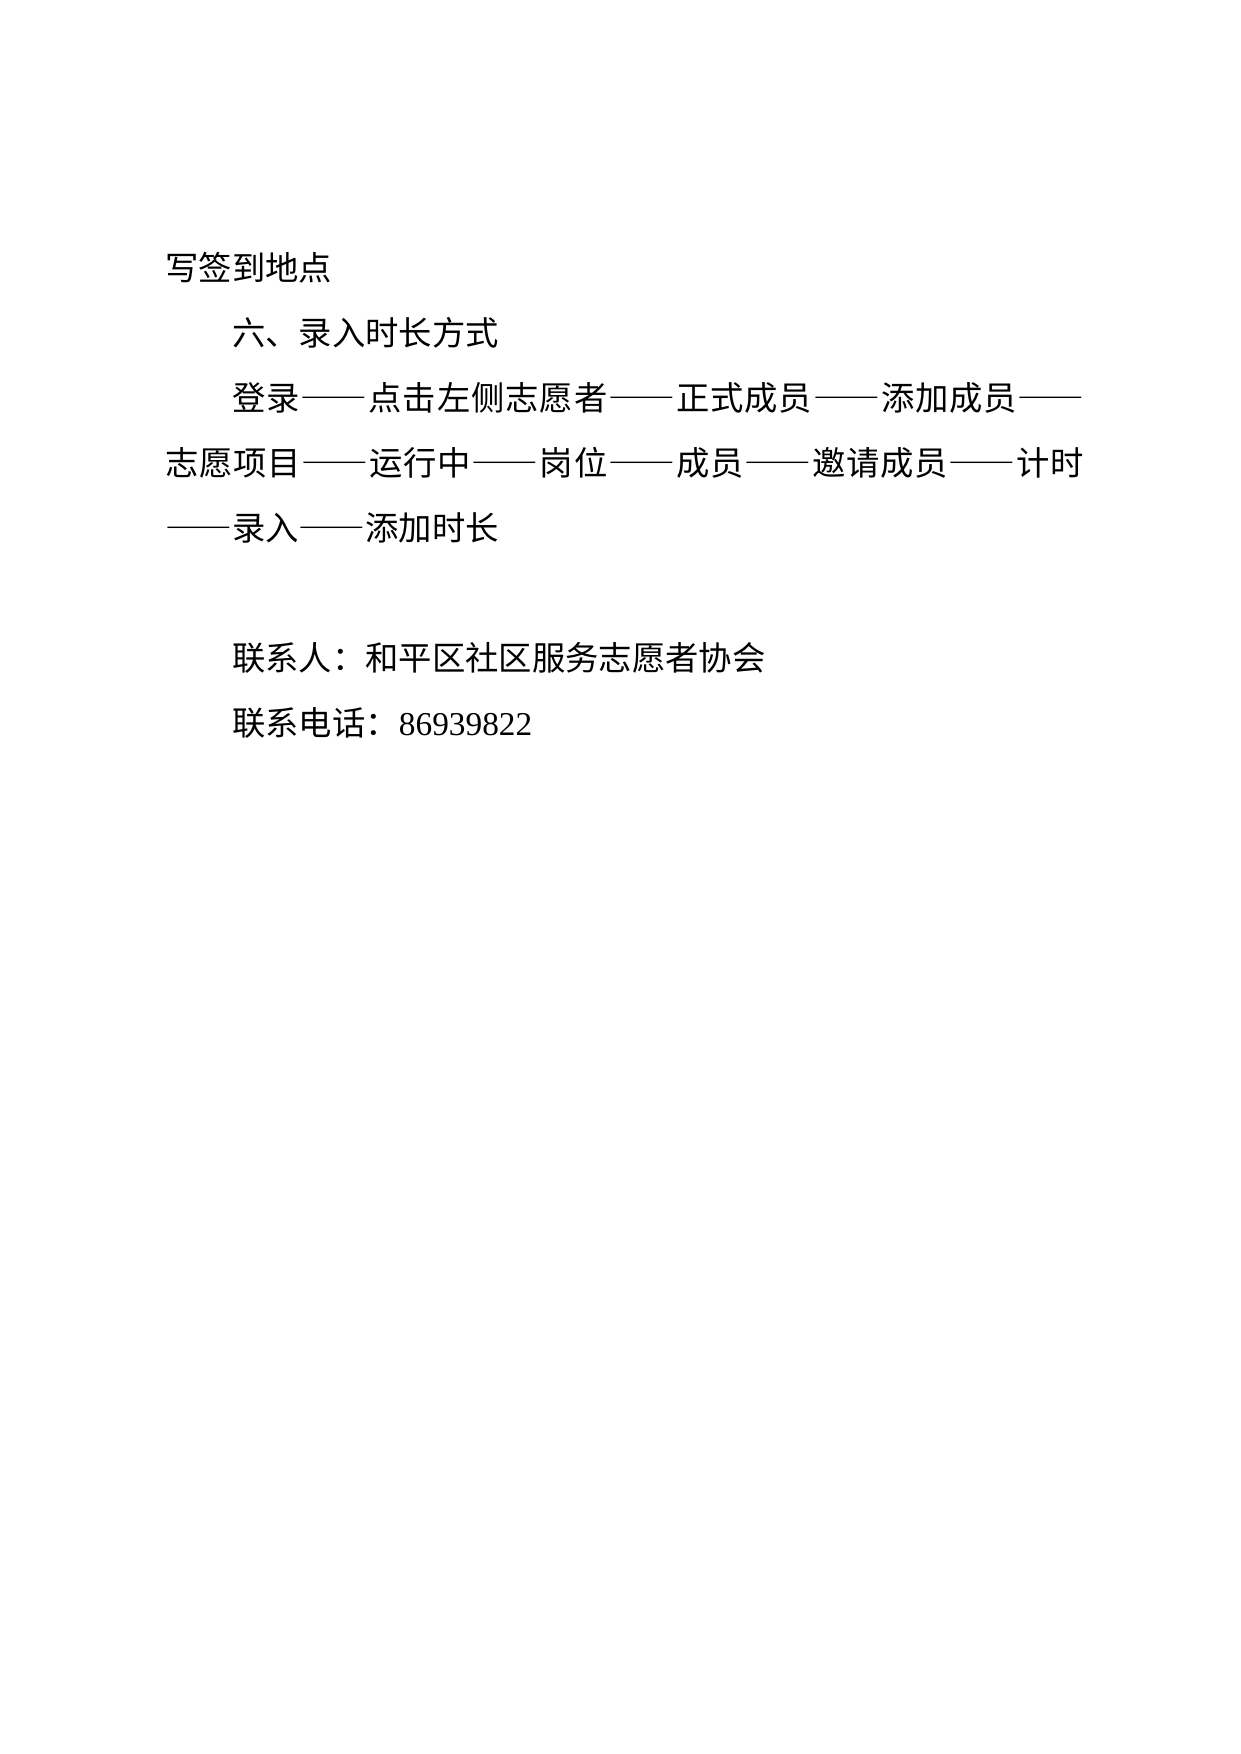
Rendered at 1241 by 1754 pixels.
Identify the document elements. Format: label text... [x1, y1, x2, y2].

list 六、录入时长方式 [165, 298, 1087, 363]
list 登录——点击左侧志愿者——正式成员——添加成员——志愿项目——运行中——岗位——成员——邀请成员——计时——录入——添加时长 [165, 363, 1087, 558]
text 联系人：和平区社区服务志愿者协会 [165, 623, 1087, 688]
text 联系电话：86939822 [165, 688, 1087, 753]
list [165, 233, 1087, 298]
